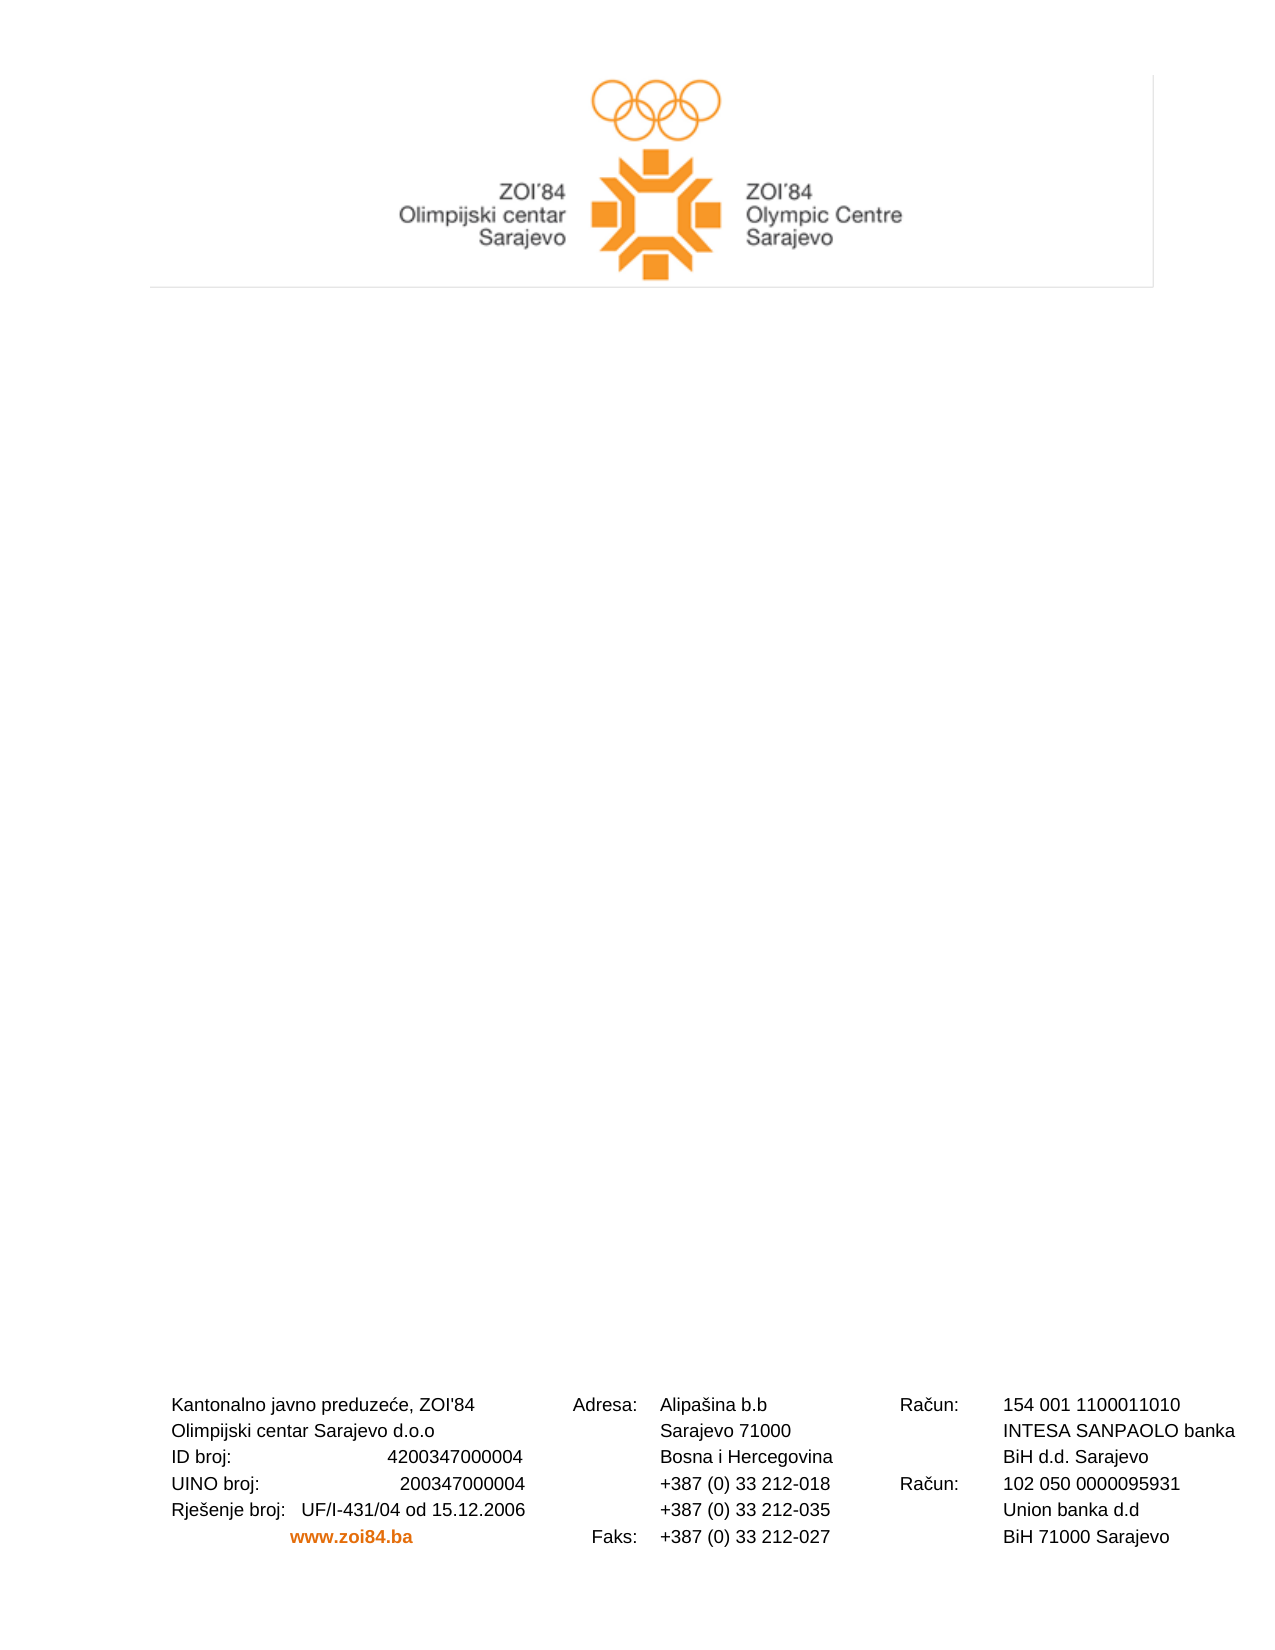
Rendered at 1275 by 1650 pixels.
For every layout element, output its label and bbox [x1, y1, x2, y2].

picture [150, 75, 1155, 289]
